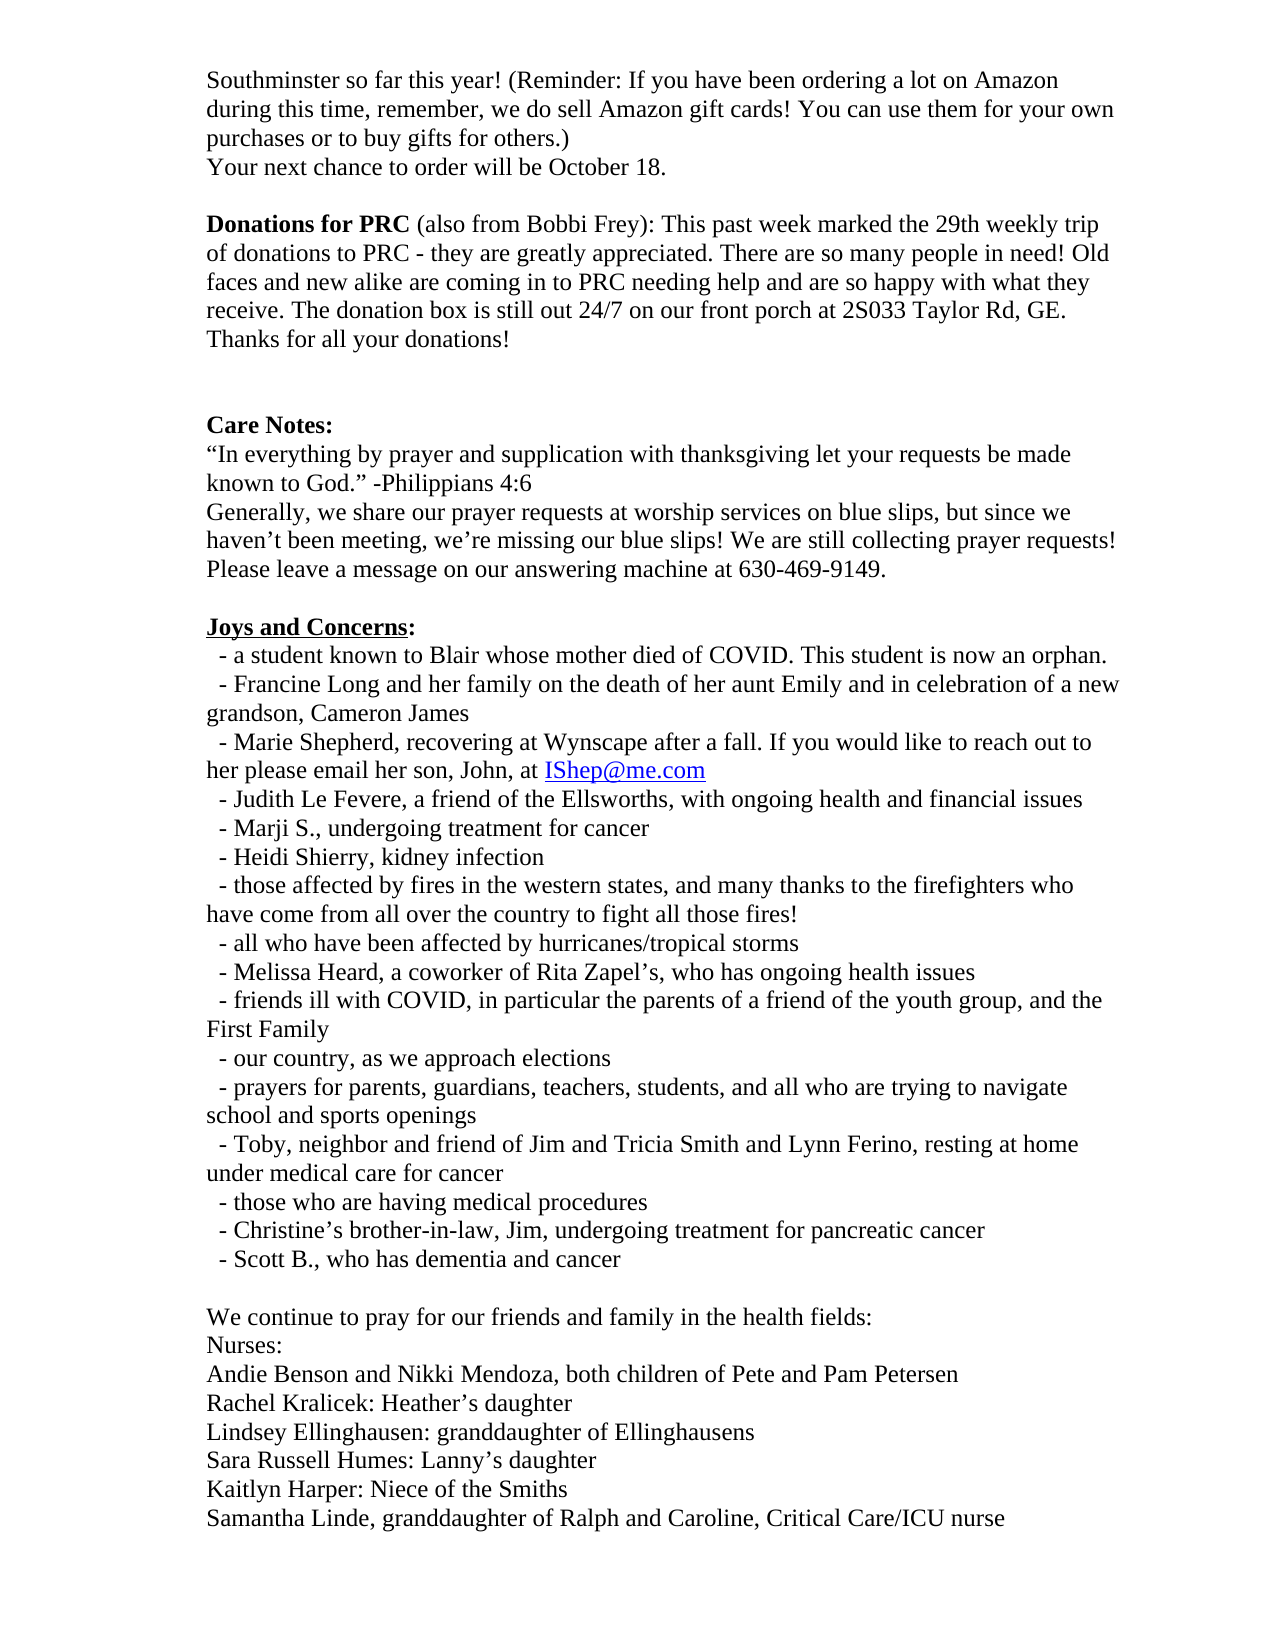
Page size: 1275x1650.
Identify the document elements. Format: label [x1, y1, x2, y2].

text [206, 66, 1125, 1561]
